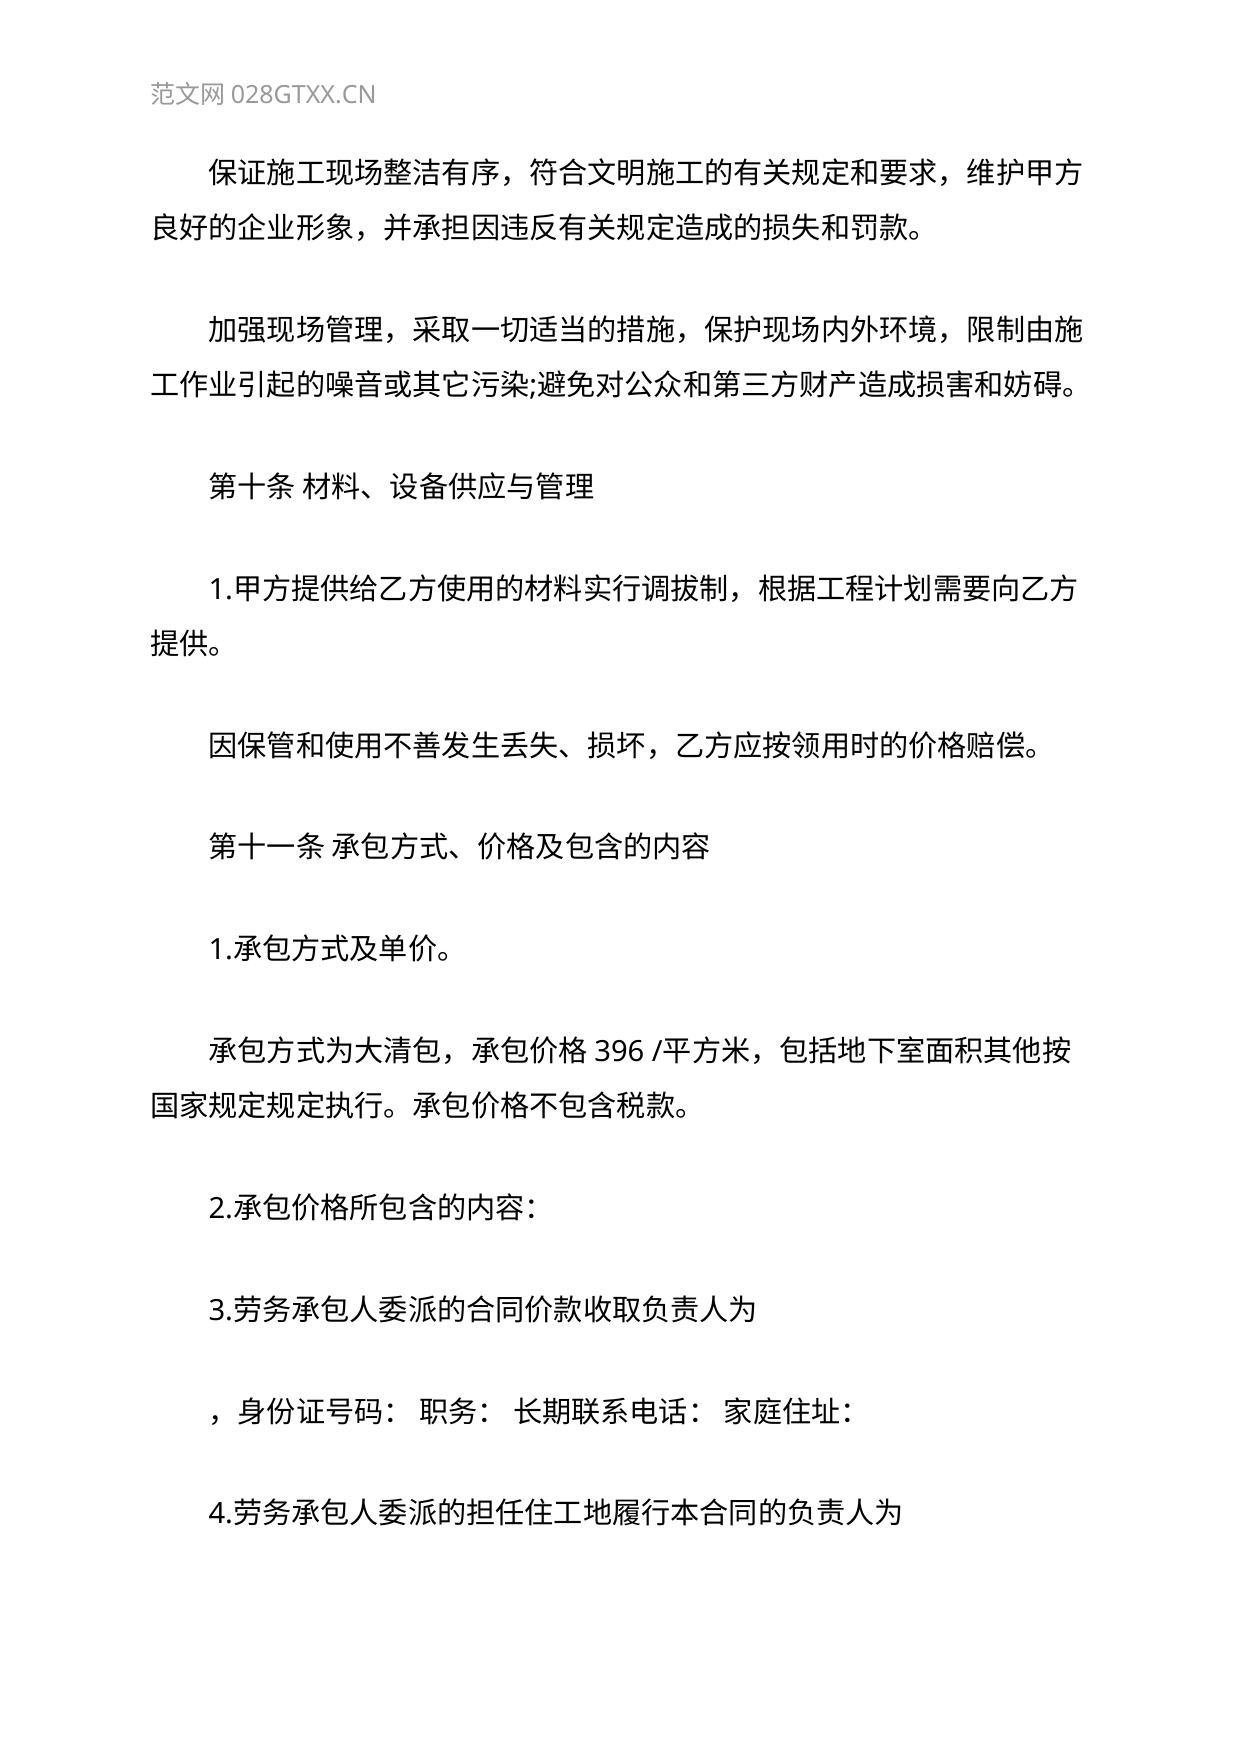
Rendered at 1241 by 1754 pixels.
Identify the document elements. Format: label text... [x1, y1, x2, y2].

text 保证施工现场整洁有序，符合文明施工的有关规定和要求，维护甲方良好的企业形象，并承担因违反有关规定造成的损失和罚款。 [150, 150, 1090, 247]
text 4.劳务承包人委派的担任住工地履行本合同的负责人为 [150, 1490, 1090, 1532]
text 1.甲方提供给乙方使用的材料实行调拔制，根据工程计划需要向乙方提供。 [150, 565, 1090, 663]
text 2.承包价格所包含的内容： [150, 1184, 1090, 1227]
text 3.劳务承包人委派的合同价款收取负责人为 [150, 1286, 1090, 1329]
text 第十一条 承包方式、价格及包含的内容 [150, 824, 1090, 866]
text 加强现场管理，采取一切适当的措施，保护现场内外环境，限制由施工作业引起的噪音或其它污染;避免对公众和第三方财产造成损害和妨碍。 [150, 307, 1090, 404]
text ，身份证号码： 职务： 长期联系电话： 家庭住址： [150, 1388, 1090, 1431]
text 1.承包方式及单价。 [150, 926, 1090, 968]
text 因保管和使用不善发生丢失、损坏，乙方应按领用时的价格赔偿。 [150, 722, 1090, 764]
text 第十条 材料、设备供应与管理 [150, 463, 1090, 506]
text 承包方式为大清包，承包价格 396 /平方米，包括地下室面积其他按国家规定规定执行。承包价格不包含税款。 [150, 1028, 1090, 1125]
